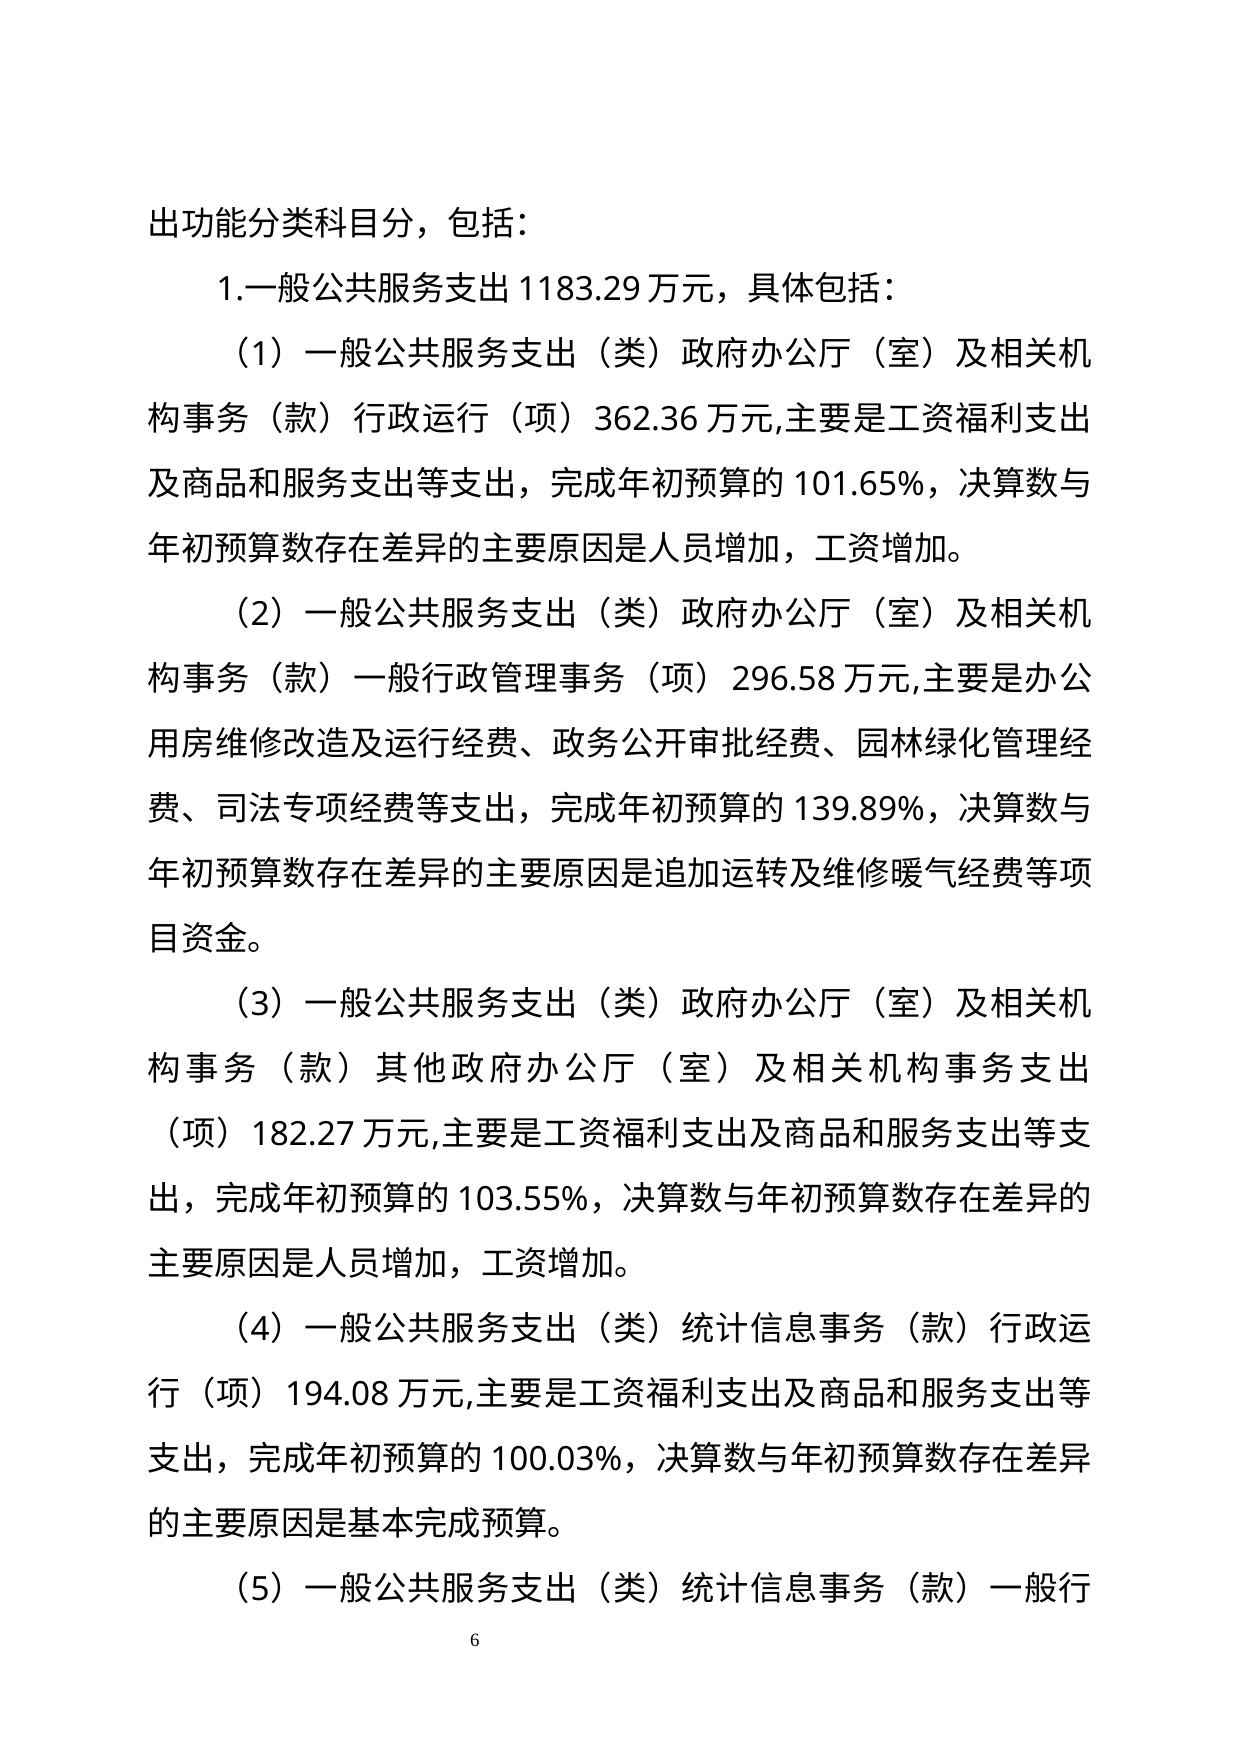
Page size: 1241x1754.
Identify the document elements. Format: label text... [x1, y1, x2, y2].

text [148, 1553, 1093, 1618]
text （2）一般公共服务支出（类）政府办公厅（室）及相关机构事务（款）一般行政管理事务（项）296.58万元,主要是办公用房维修改造及运行经费、政务公开审批经费、园林绿化管理经费、司法专项经费等支出，完成年初预算的139.89%，决算数与年初预算数存在差异的主要原因是追加运转及维修暖气经费等项目资金。 [148, 578, 1093, 968]
text （1）一般公共服务支出（类）政府办公厅（室）及相关机构事务（款）行政运行（项）362.36万元,主要是工资福利支出及商品和服务支出等支出，完成年初预算的101.65%，决算数与年初预算数存在差异的主要原因是人员增加，工资增加。 [148, 318, 1093, 578]
text 1.一般公共服务支出1183.29万元，具体包括： [148, 253, 1093, 318]
text （3）一般公共服务支出（类）政府办公厅（室）及相关机构事务（款）其他政府办公厅（室）及相关机构事务支出（项）182.27万元,主要是工资福利支出及商品和服务支出等支出，完成年初预算的103.55%，决算数与年初预算数存在差异的主要原因是人员增加，工资增加。 [148, 968, 1093, 1293]
text （4）一般公共服务支出（类）统计信息事务（款）行政运行（项）194.08万元,主要是工资福利支出及商品和服务支出等支出，完成年初预算的100.03%，决算数与年初预算数存在差异的主要原因是基本完成预算。 [148, 1293, 1093, 1553]
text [148, 188, 1093, 253]
